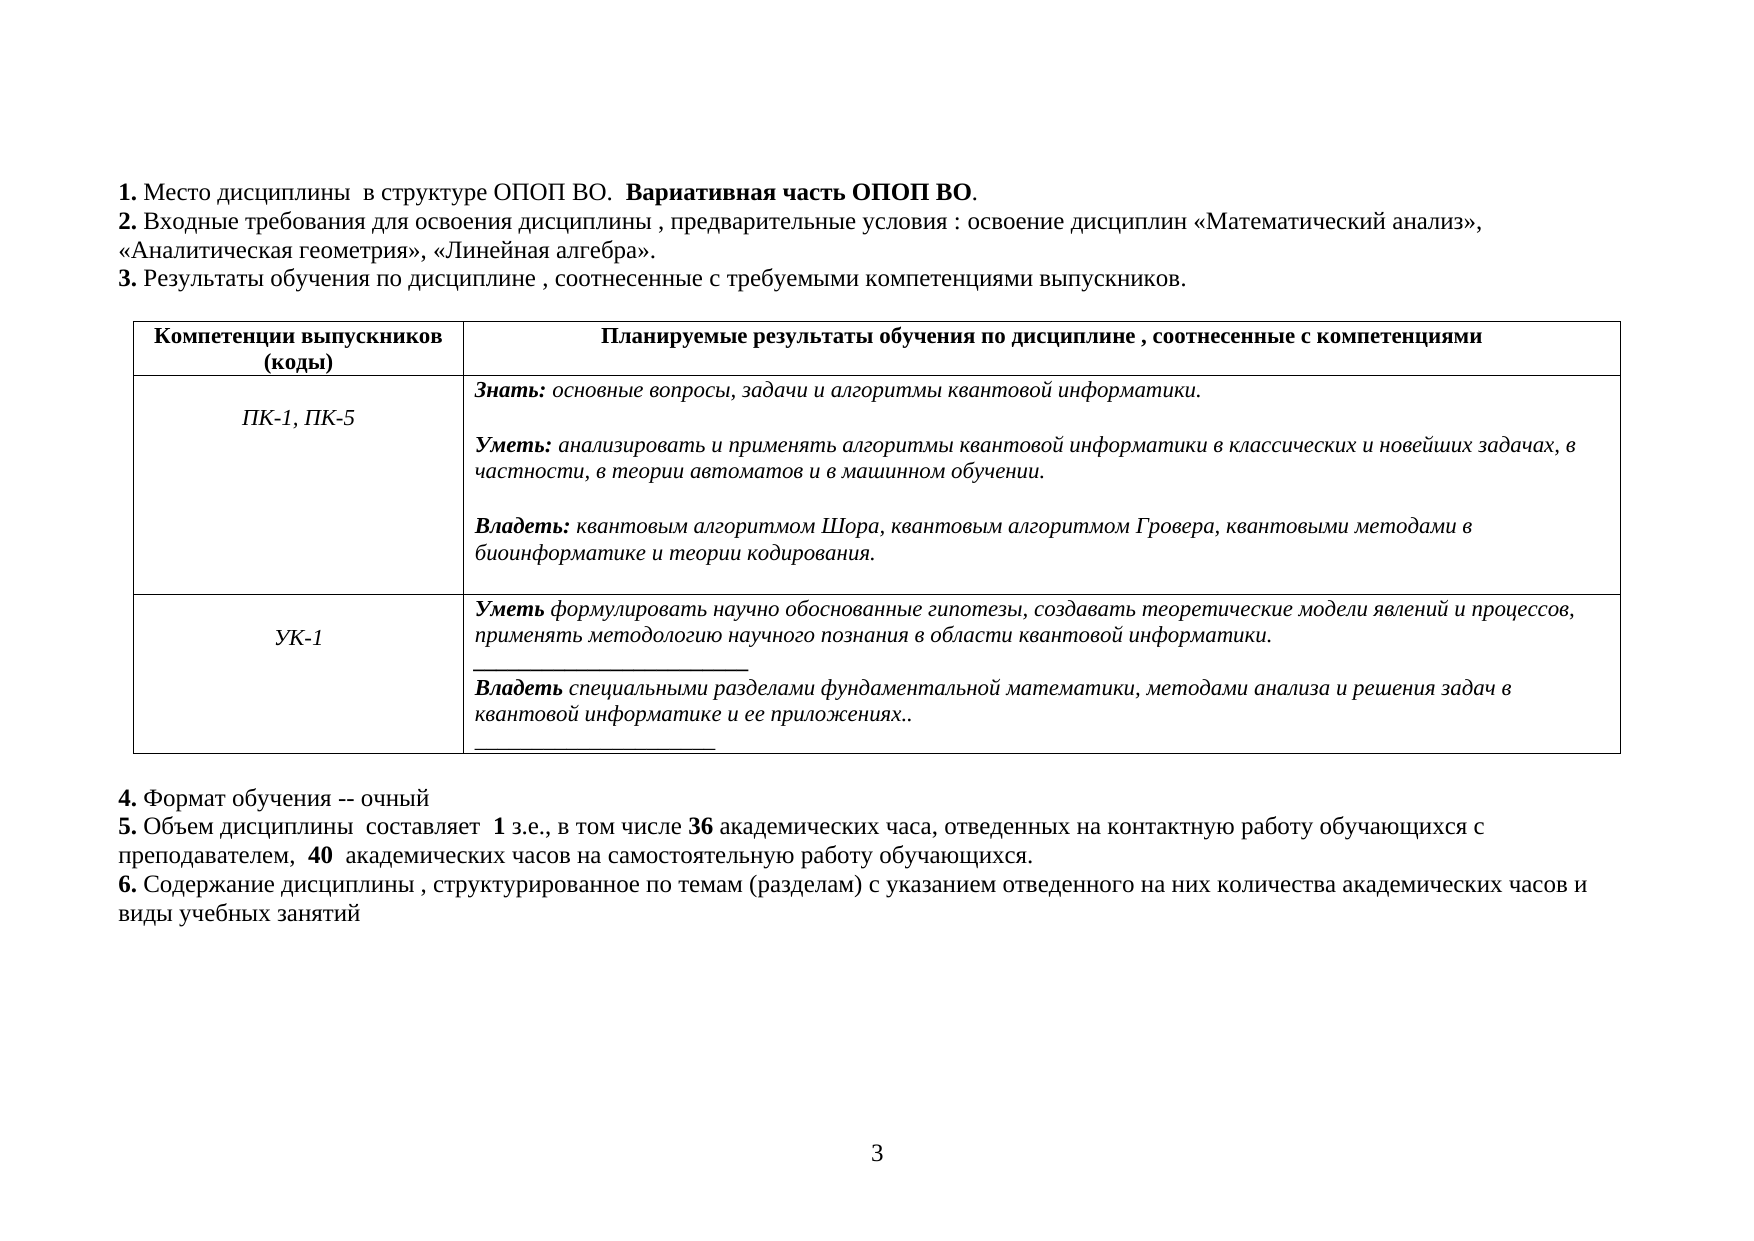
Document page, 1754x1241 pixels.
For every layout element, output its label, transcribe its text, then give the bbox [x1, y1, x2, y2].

text 2. Входные требования для освоения дисциплины , предварительные условия : освоение дисциплин «Математический анализ», «Аналитическая геометрия», «Линейная алгебра». [118, 206, 1636, 263]
table_cell Уметь формулировать научно обоснованные гипотезы, создавать теоретические модели явлений и процессов, применять методологию научного познания в области квантовой информатики. ________________________ Владеть специальными разделами фундаментальной математики, методами анализа и решения задач в квантовой информатике и ее приложениях.. _____________________ [464, 595, 1620, 753]
text 1. Место дисциплины в структуре ОПОП ВО. Вариативная часть ОПОП ВО. [118, 177, 1636, 206]
table_header Планируемые результаты обучения по дисциплине , соотнесенные с компетенциями [464, 322, 1620, 375]
table_header Компетенции выпускников (коды) [134, 322, 463, 375]
text 5. Объем дисциплины составляет 1 з.е., в том числе 36 академических часа, отведенных на контактную работу обучающихся с преподавателем, 40 академических часов на самостоятельную работу обучающихся. [118, 811, 1636, 869]
text 4. Формат обучения -- очный [118, 783, 1636, 811]
table_cell Знать: основные вопросы, задачи и алгоритмы квантовой информатики. Уметь: анализировать и применять алгоритмы квантовой информатики в классических и новейших задачах, в частности, в теории автоматов и в машинном обучении. Владеть: квантовым алгоритмом Шора, квантовым алгоритмом Гровера, квантовыми методами в биоинформатике и теории кодирования. [464, 376, 1620, 594]
text 3. Результаты обучения по дисциплине , соотнесенные с требуемыми компетенциями выпускников. [118, 263, 1636, 292]
table_cell ПК-1, ПК-5 [134, 376, 463, 594]
text 6. Содержание дисциплины , структурированное по темам (разделам) с указанием отведенного на них количества академических часов и виды учебных занятий [118, 869, 1636, 926]
table_cell УК-1 [134, 595, 463, 753]
